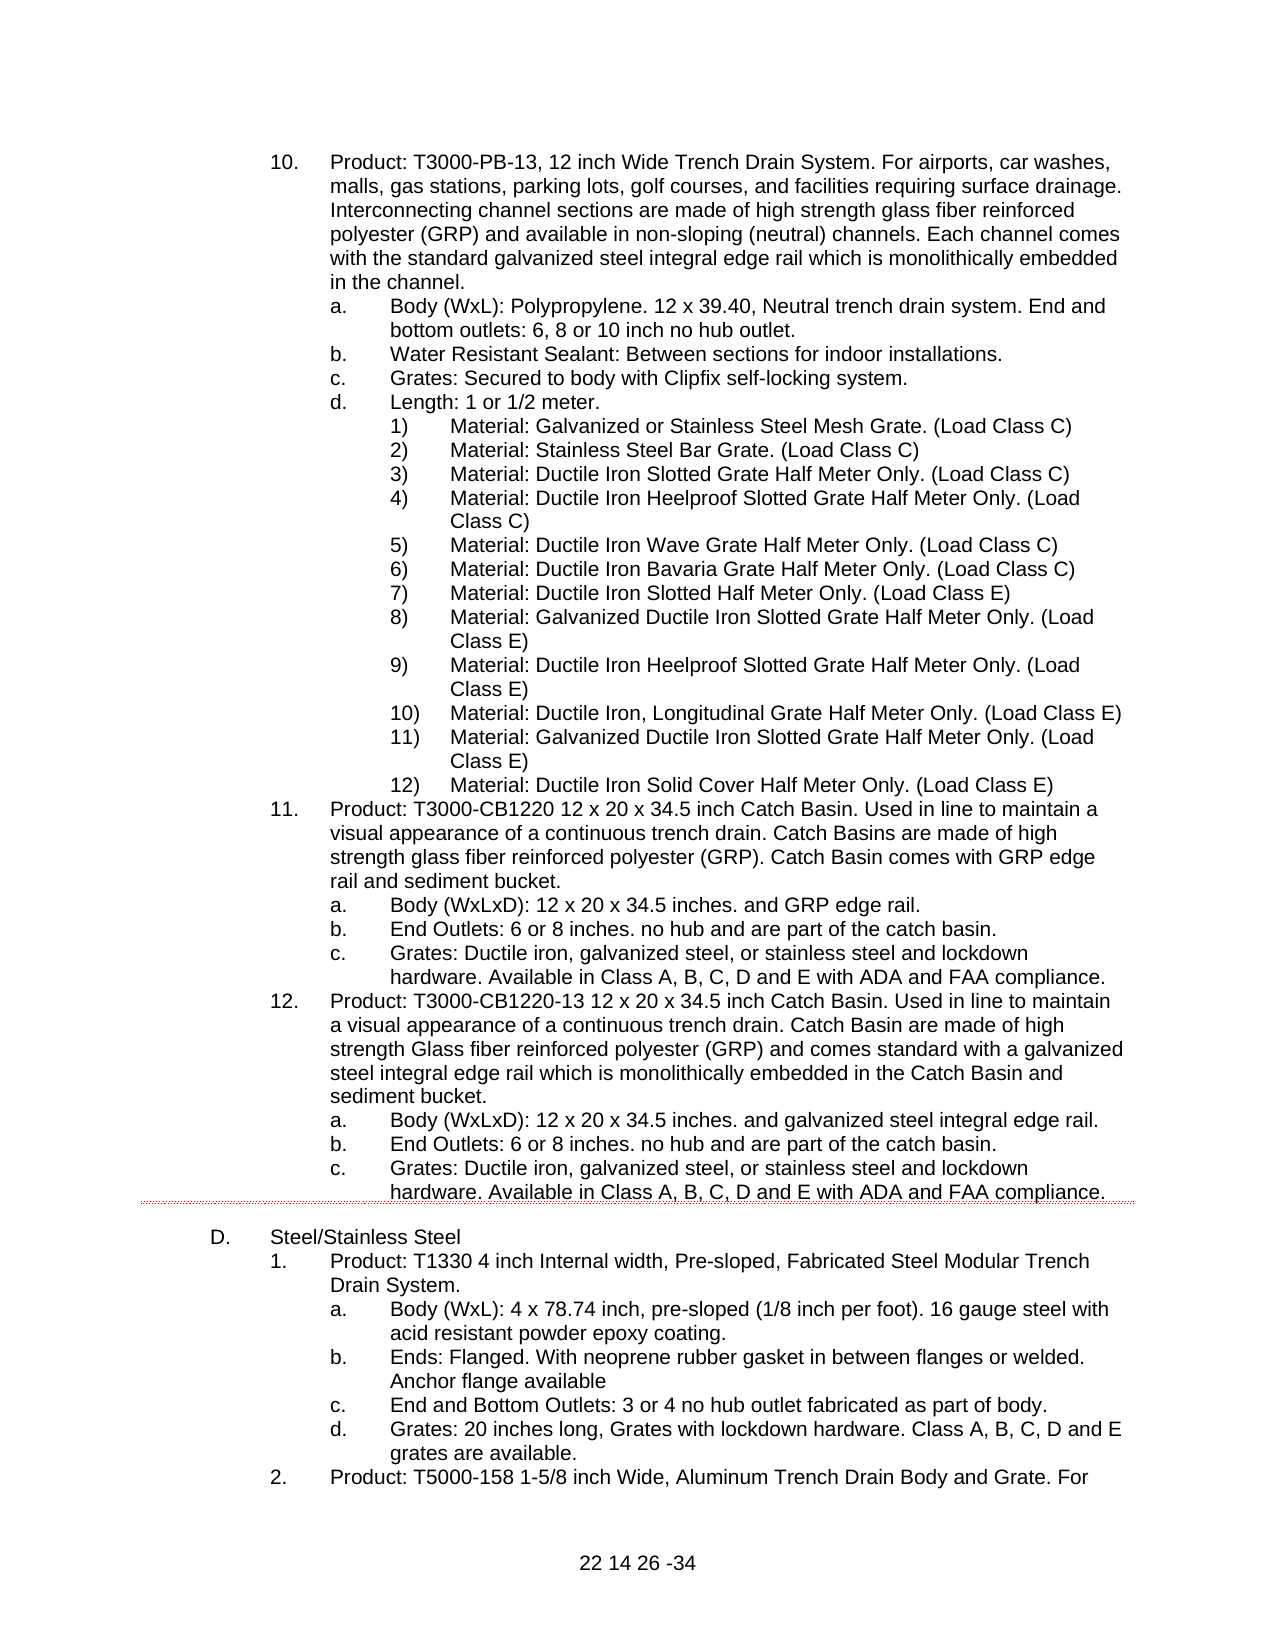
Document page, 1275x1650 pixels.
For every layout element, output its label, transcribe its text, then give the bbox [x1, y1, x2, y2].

list Material: Ductile Iron Wave Grate Half Meter Only. (Load Class C) [390, 533, 1125, 557]
list Product: T3000-CB1220 12 x 20 x 34.5 inch Catch Basin. Used in line to maintain a visual appearance of a continuous trench drain. Catch Basins are made of high strength glass fiber reinforced polyester (GRP). Catch Basin comes with GRP edge rail and sediment bucket. [270, 797, 1125, 893]
list Body (WxL): 4 x 78.74 inch, pre-sloped (1/8 inch per foot). 16 gauge steel with acid resistant powder epoxy coating. [330, 1297, 1125, 1345]
list Water Resistant Sealant: Between sections for indoor installations. [330, 342, 1125, 366]
list Product: T1330 4 inch Internal width, Pre-sloped, Fabricated Steel Modular Trench Drain System. [270, 1249, 1125, 1297]
list Material: Ductile Iron Slotted Grate Half Meter Only. (Load Class C) [390, 461, 1125, 485]
list Body (WxLxD): 12 x 20 x 34.5 inches. and galvanized steel integral edge rail. [330, 1108, 1125, 1132]
list Material: Stainless Steel Bar Grate. (Load Class C) [390, 437, 1125, 461]
list Material: Galvanized or Stainless Steel Mesh Grate. (Load Class C) [390, 413, 1125, 437]
list Ends: Flanged. With neoprene rubber gasket in between flanges or welded. Anchor flange available [330, 1345, 1125, 1393]
list End Outlets: 6 or 8 inches. no hub and are part of the catch basin. [330, 1132, 1125, 1156]
list Product: T3000-CB1220-13 12 x 20 x 34.5 inch Catch Basin. Used in line to maintain a visual appearance of a continuous trench drain. Catch Basin are made of high strength Glass fiber reinforced polyester (GRP) and comes standard with a galvanized steel integral edge rail which is monolithically embedded in the Catch Basin and sediment bucket. [270, 988, 1125, 1108]
list Material: Ductile Iron Solid Cover Half Meter Only. (Load Class E) [390, 773, 1125, 797]
list End Outlets: 6 or 8 inches. no hub and are part of the catch basin. [330, 917, 1125, 941]
list Material: Ductile Iron, Longitudinal Grate Half Meter Only. (Load Class E) [390, 701, 1125, 725]
list Material: Galvanized Ductile Iron Slotted Grate Half Meter Only. (Load Class E) [390, 605, 1125, 653]
list Body (WxLxD): 12 x 20 x 34.5 inches. and GRP edge rail. [330, 893, 1125, 917]
list Material: Galvanized Ductile Iron Slotted Grate Half Meter Only. (Load Class E) [390, 725, 1125, 773]
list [270, 1464, 1125, 1488]
list Steel/Stainless Steel [210, 1225, 1125, 1249]
list Grates: Secured to body with Clipfix self-locking system. [330, 366, 1125, 389]
list End and Bottom Outlets: 3 or 4 no hub outlet fabricated as part of body. [330, 1393, 1125, 1417]
list Material: Ductile Iron Heelproof Slotted Grate Half Meter Only. (Load Class E) [390, 653, 1125, 701]
list Grates: 20 inches long, Grates with lockdown hardware. Class A, B, C, D and E grates are available. [330, 1417, 1125, 1464]
list Grates: Ductile iron, galvanized steel, or stainless steel and lockdown hardware. Available in Class A, B, C, D and E with ADA and FAA compliance. [330, 1156, 1125, 1204]
list Material: Ductile Iron Bavaria Grate Half Meter Only. (Load Class C) [390, 557, 1125, 581]
list Product: T3000-PB-13, 12 inch Wide Trench Drain System. For airports, car washes, malls, gas stations, parking lots, golf courses, and facilities requiring surface drainage. Interconnecting channel sections are made of high strength glass fiber reinforced polyester (GRP) and available in non-sloping (neutral) channels. Each channel comes with the standard galvanized steel integral edge rail which is monolithically embedded in the channel. [270, 150, 1125, 294]
list Grates: Ductile iron, galvanized steel, or stainless steel and lockdown hardware. Available in Class A, B, C, D and E with ADA and FAA compliance. [330, 941, 1125, 988]
list Body (WxL): Polypropylene. 12 x 39.40, Neutral trench drain system. End and bottom outlets: 6, 8 or 10 inch no hub outlet. [330, 294, 1125, 342]
list Material: Ductile Iron Heelproof Slotted Grate Half Meter Only. (Load Class C) [390, 485, 1125, 533]
list Length: 1 or 1/2 meter. [330, 389, 1125, 413]
list Material: Ductile Iron Slotted Half Meter Only. (Load Class E) [390, 581, 1125, 605]
